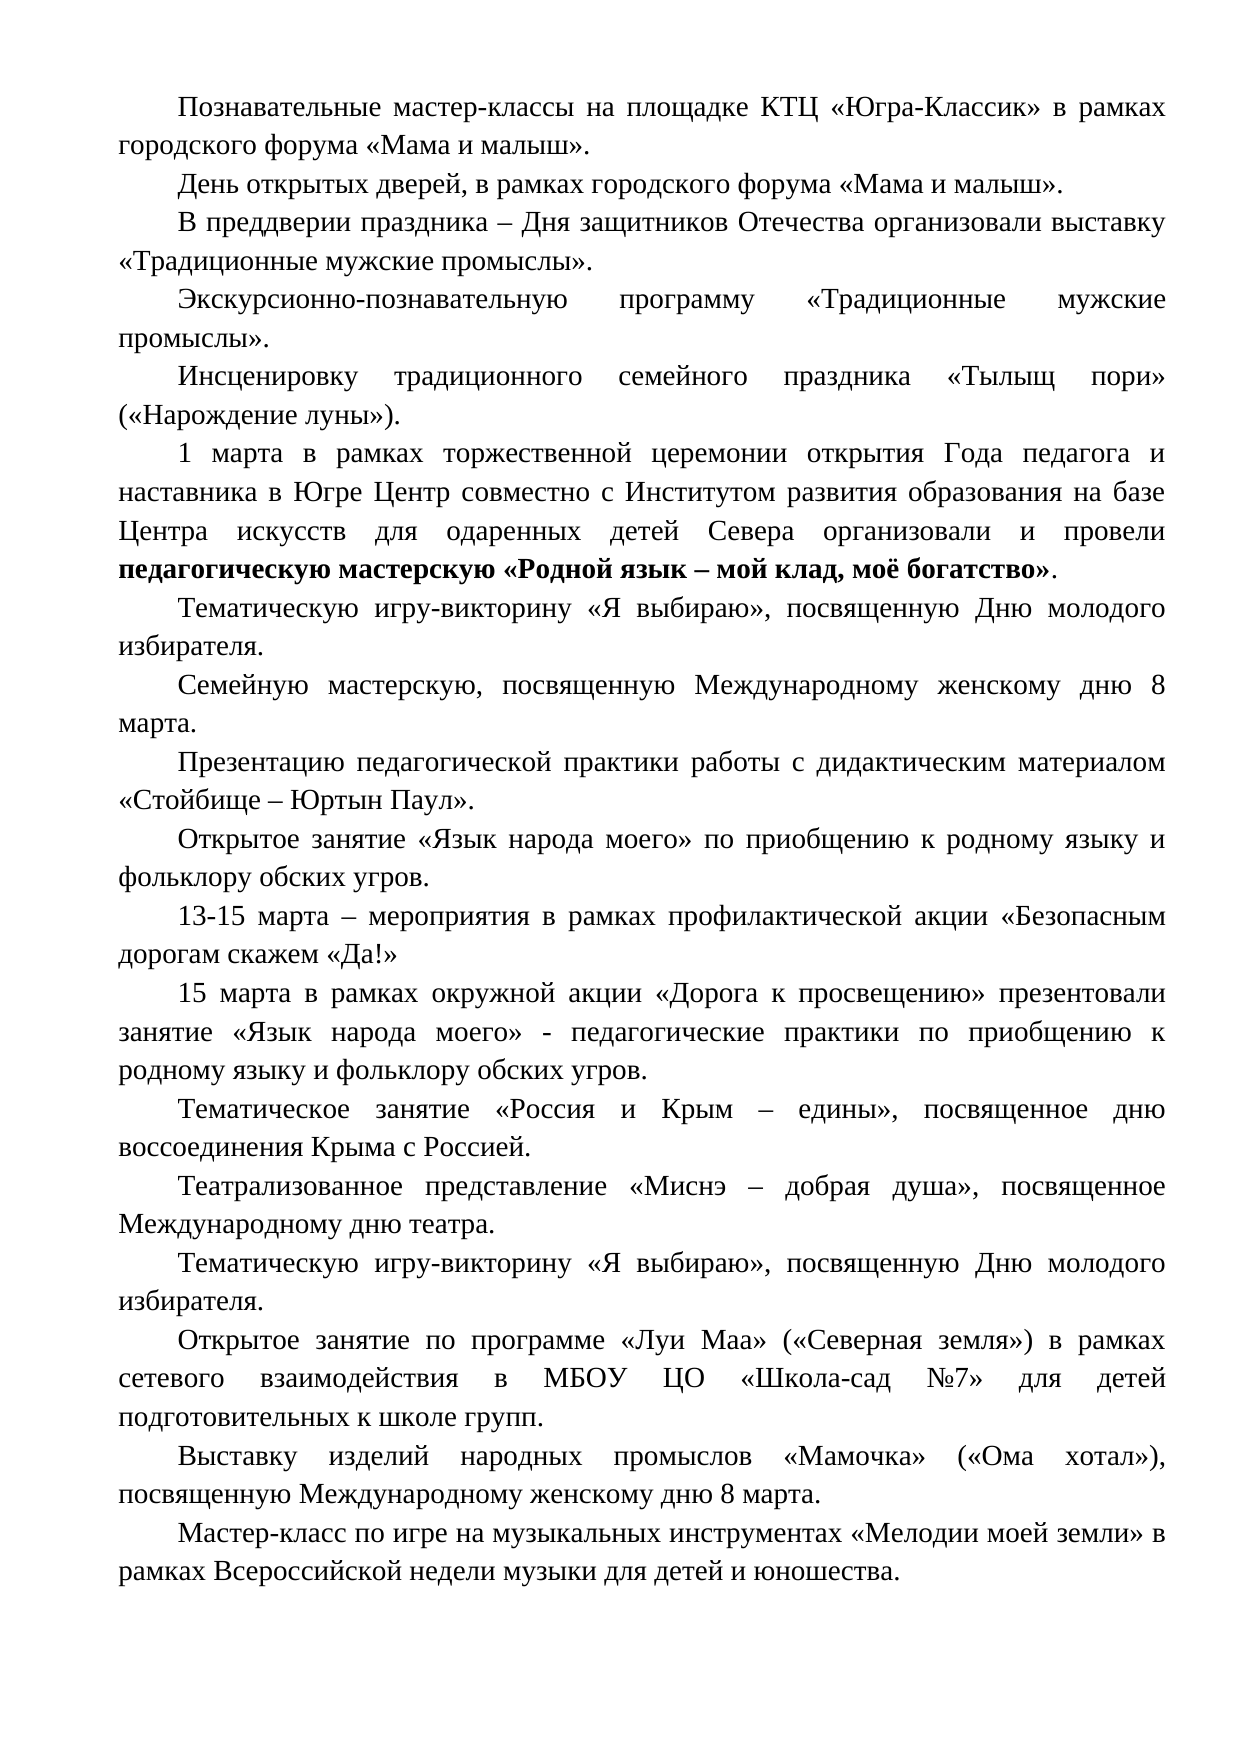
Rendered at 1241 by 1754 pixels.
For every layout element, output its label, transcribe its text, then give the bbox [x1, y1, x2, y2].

text 1 марта в рамках торжественной церемонии открытия Года педагога и наставника в Югре Центр совместно с Институтом развития образования на базе Центра искусств для одаренных детей Севера организовали и провели педагогическую мастерскую «Родной язык – мой клад, моё богатство». [118, 436, 1167, 585]
text Тематическую игру-викторину «Я выбираю», посвященную Дню молодого избирателя. [118, 590, 1167, 662]
text Экскурсионно-познавательную программу «Традиционные мужские промыслы». [118, 281, 1167, 353]
text 13-15 марта – мероприятия в рамках профилактической акции «Безопасным дорогам скажем «Да!» [118, 898, 1167, 970]
text Мастер-класс по игре на музыкальных инструментах «Мелодии моей земли» в рамках Всероссийской недели музыки для детей и юношества. [118, 1515, 1167, 1587]
text Выставку изделий народных промыслов «Мамочка» («Ома хотал»), посвященную Международному женскому дню 8 марта. [118, 1438, 1167, 1510]
text Познавательные мастер-классы на площадке КТЦ «Югра-Классик» в рамках городского форума «Мама и малыш». [118, 89, 1167, 161]
text 15 марта в рамках окружной акции «Дорога к просвещению» презентовали занятие «Язык народа моего» - педагогические практики по приобщению к родному языку и фольклору обских угров. [118, 975, 1167, 1086]
text Презентацию педагогической практики работы с дидактическим материалом «Стойбище – Юртын Паул». [118, 744, 1167, 816]
text Инсценировку традиционного семейного праздника «Тылыщ пори» («Нарождение луны»). [118, 358, 1167, 431]
text Открытое занятие «Язык народа моего» по приобщению к родному языку и фольклору обских угров. [118, 821, 1167, 893]
text Театрализованное представление «Миснэ – добрая душа», посвященное Международному дню театра. [118, 1168, 1167, 1240]
text Открытое занятие по программе «Луи Маа» («Северная земля») в рамках сетевого взаимодействия в МБОУ ЦО «Школа-сад №7» для детей подготовительных к школе групп. [118, 1322, 1167, 1433]
text Тематическое занятие «Россия и Крым – едины», посвященное дню воссоединения Крыма с Россией. [118, 1091, 1167, 1163]
text Семейную мастерскую, посвященную Международному женскому дню 8 марта. [118, 667, 1167, 739]
text День открытых дверей, в рамках городского форума «Мама и малыш». [118, 166, 1167, 199]
text Тематическую игру-викторину «Я выбираю», посвященную Дню молодого избирателя. [118, 1245, 1167, 1317]
text В преддверии праздника – Дня защитников Отечества организовали выставку «Традиционные мужские промыслы». [118, 204, 1167, 276]
